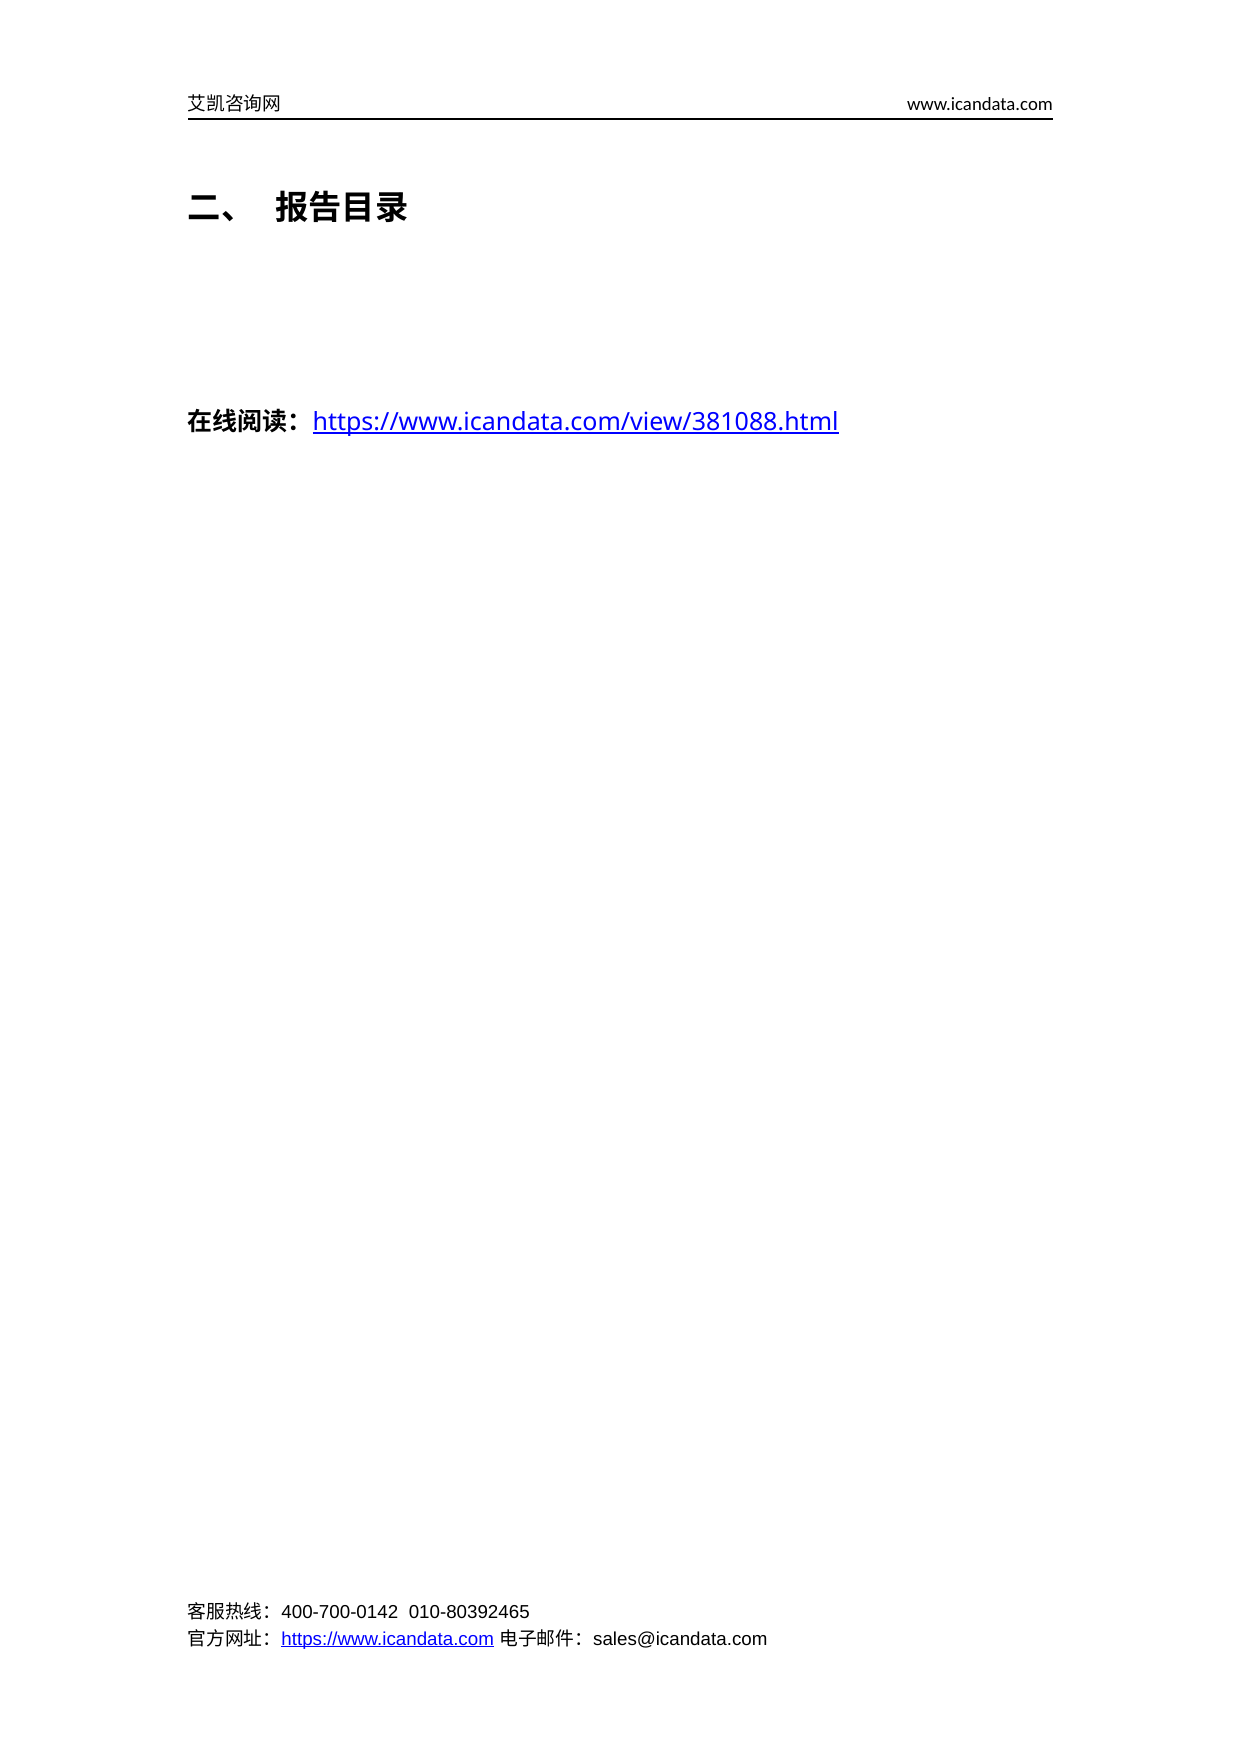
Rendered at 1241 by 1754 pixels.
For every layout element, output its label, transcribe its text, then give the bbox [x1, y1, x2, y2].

subtitle 报告目录 [187, 172, 1053, 237]
text 在线阅读：https://www.icandata.com/view/381088.html [187, 387, 1053, 452]
